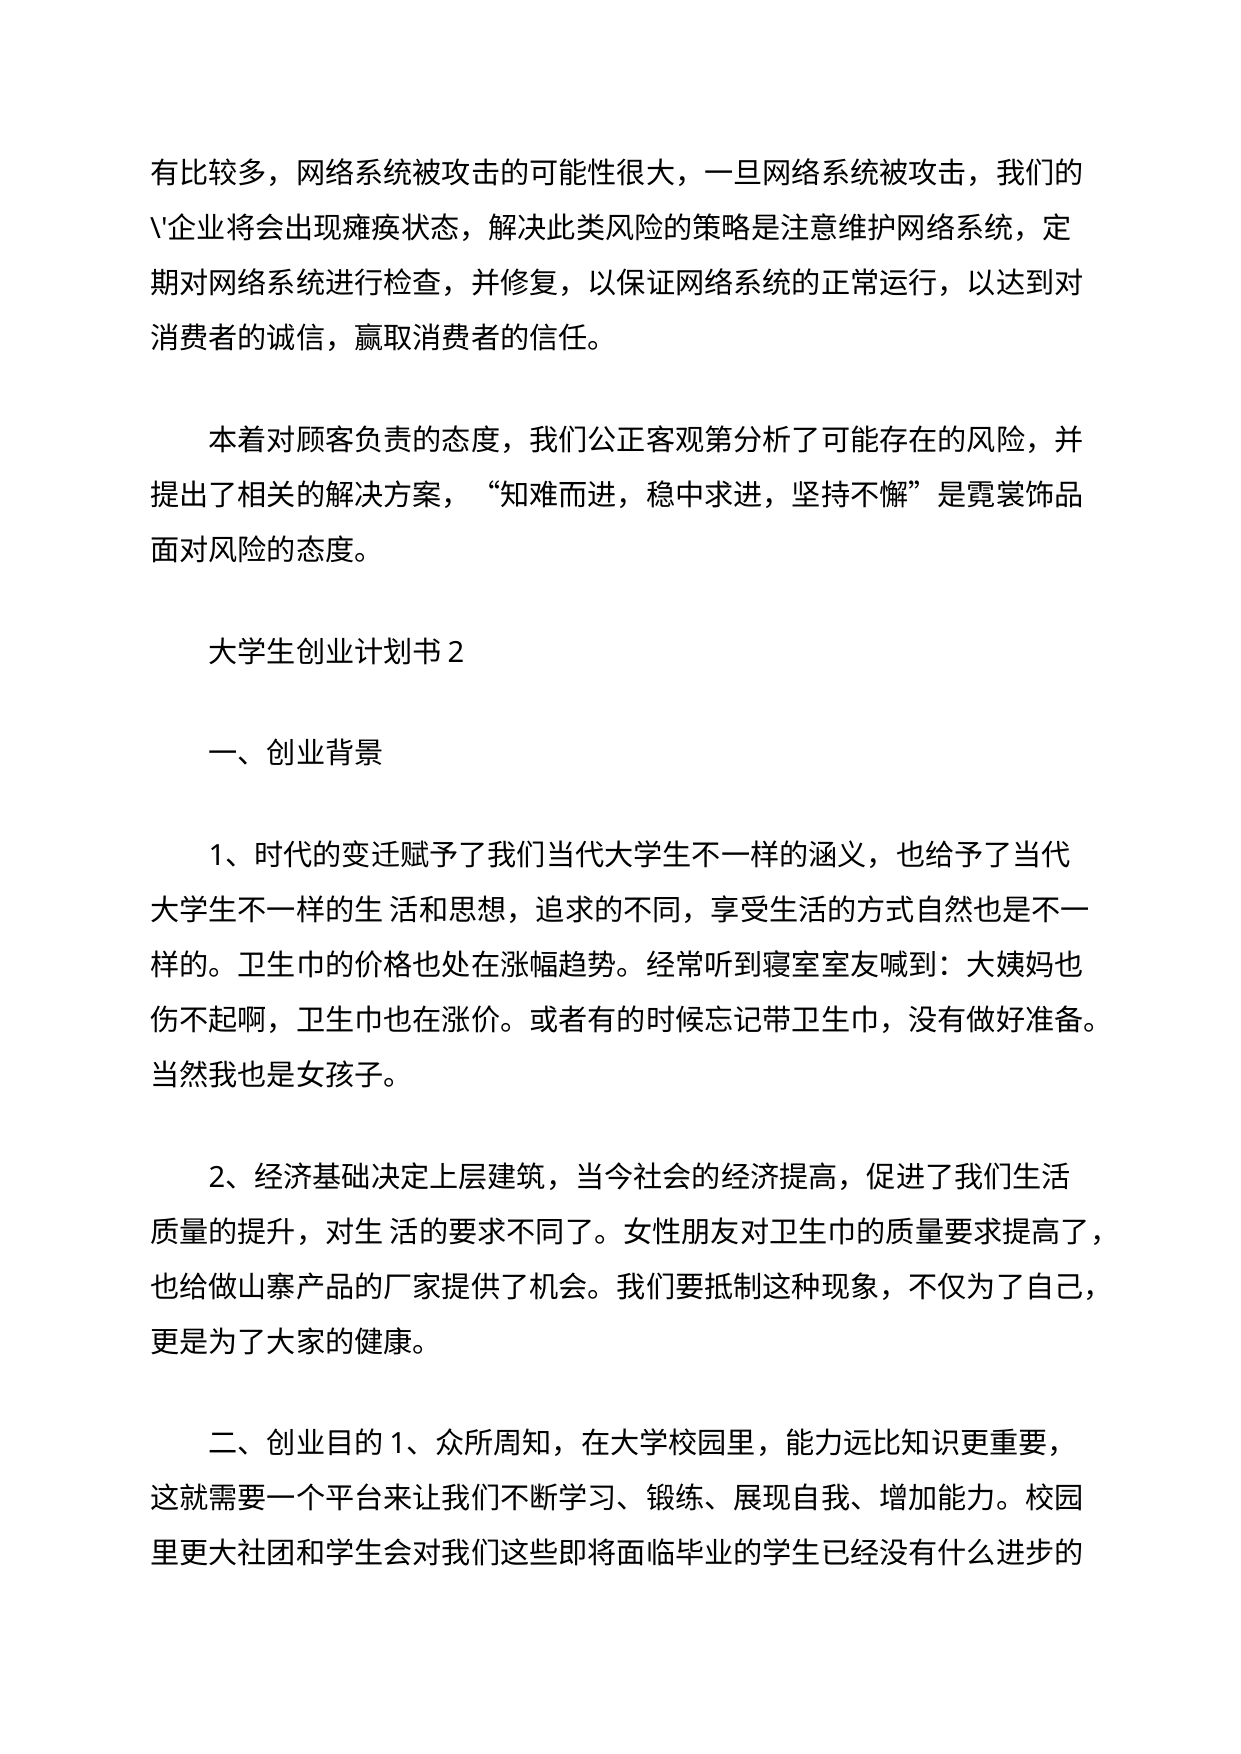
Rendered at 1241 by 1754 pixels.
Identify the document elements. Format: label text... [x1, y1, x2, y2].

text 1、时代的变迁赋予了我们当代大学生不一样的涵义，也给予了当代大学生不一样的生 活和思想，追求的不同，享受生活的方式自然也是不一样的。卫生巾的价格也处在涨幅趋势。经常听到寝室室友喊到：大姨妈也伤不起啊，卫生巾也在涨价。或者有的时候忘记带卫生巾，没有做好准备。当然我也是女孩子。 [150, 832, 1090, 1094]
text 大学生创业计划书2 [150, 628, 1090, 671]
text 2、经济基础决定上层建筑，当今社会的经济提高，促进了我们生活质量的提升，对生 活的要求不同了。女性朋友对卫生巾的质量要求提高了，也给做山寨产品的厂家提供了机会。我们要抵制这种现象，不仅为了自己，更是为了大家的健康。 [150, 1153, 1090, 1360]
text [150, 1420, 1090, 1572]
text 一、创业背景 [150, 730, 1090, 772]
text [150, 150, 1090, 357]
text 本着对顾客负责的态度，我们公正客观第分析了可能存在的风险，并提出了相关的解决方案，“知难而进，稳中求进，坚持不懈”是霓裳饰品面对风险的态度。 [150, 417, 1090, 569]
